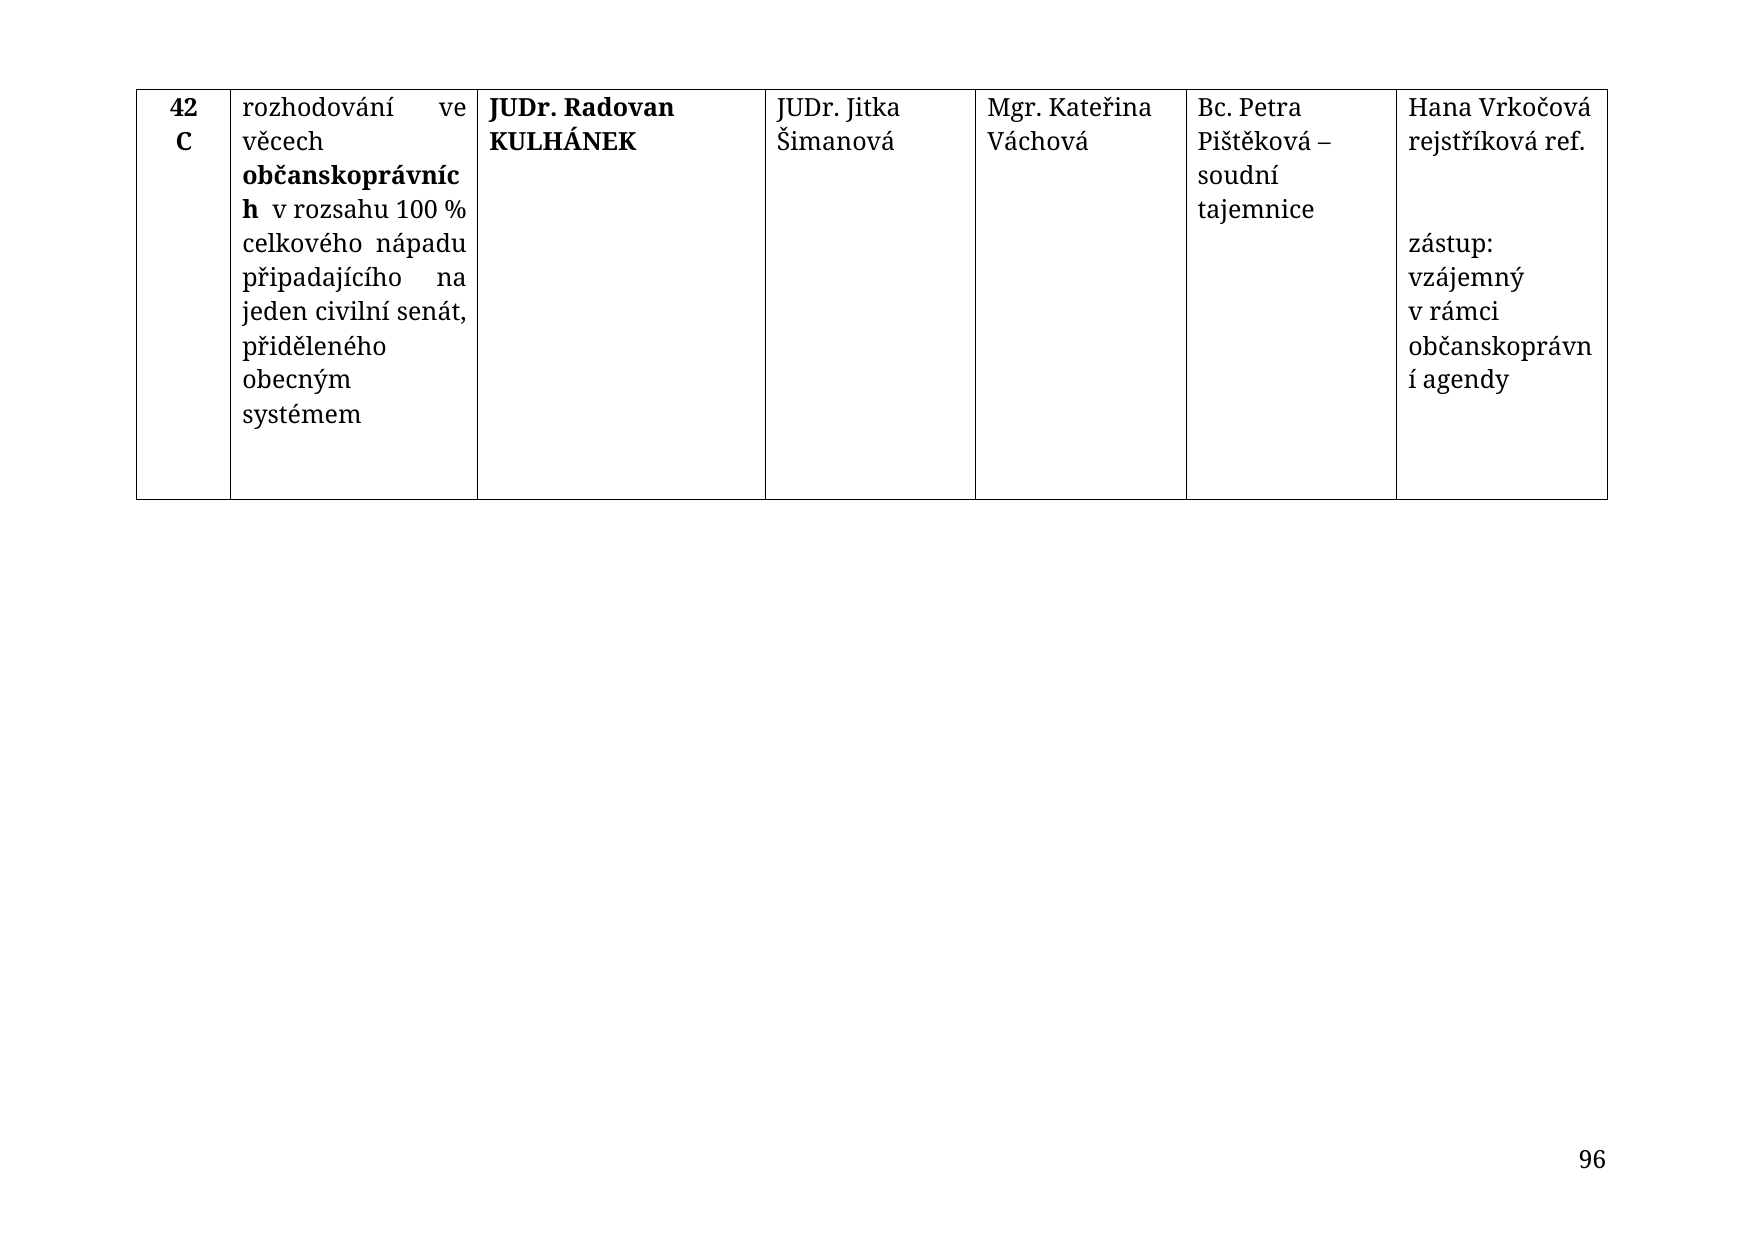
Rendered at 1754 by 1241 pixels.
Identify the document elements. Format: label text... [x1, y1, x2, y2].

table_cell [766, 90, 975, 498]
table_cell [976, 90, 1186, 498]
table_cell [478, 90, 765, 498]
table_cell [1397, 90, 1607, 498]
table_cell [1187, 90, 1396, 498]
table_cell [231, 90, 477, 498]
table_cell 42 C [137, 90, 230, 498]
